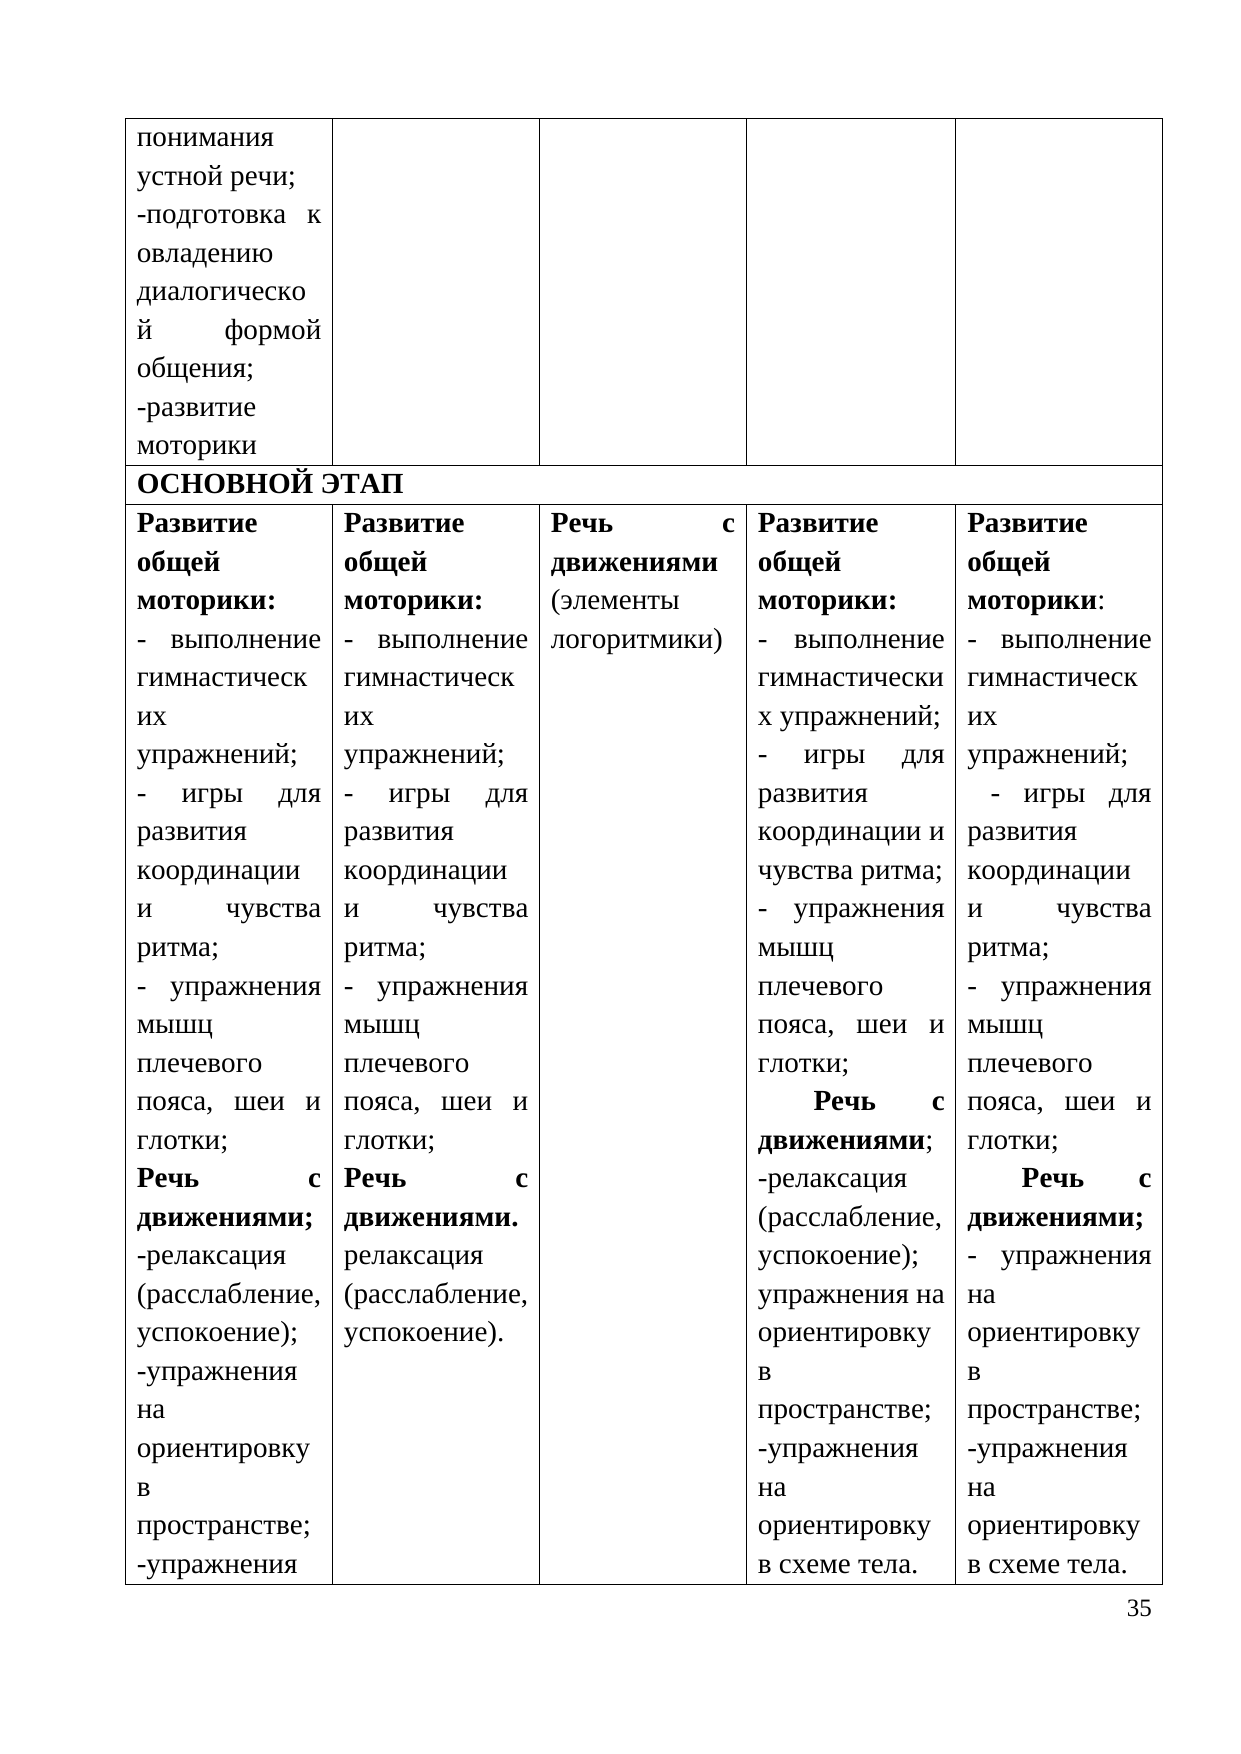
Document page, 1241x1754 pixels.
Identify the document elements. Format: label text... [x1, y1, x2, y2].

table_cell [126, 119, 332, 465]
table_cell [956, 505, 1162, 1584]
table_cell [747, 505, 955, 1584]
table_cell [747, 119, 955, 465]
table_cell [540, 119, 746, 465]
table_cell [126, 505, 332, 1584]
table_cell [333, 119, 539, 465]
table_cell ОСНОВНОЙ ЭТАП [126, 466, 1162, 504]
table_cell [540, 505, 746, 1584]
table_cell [333, 505, 539, 1584]
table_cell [956, 119, 1162, 465]
